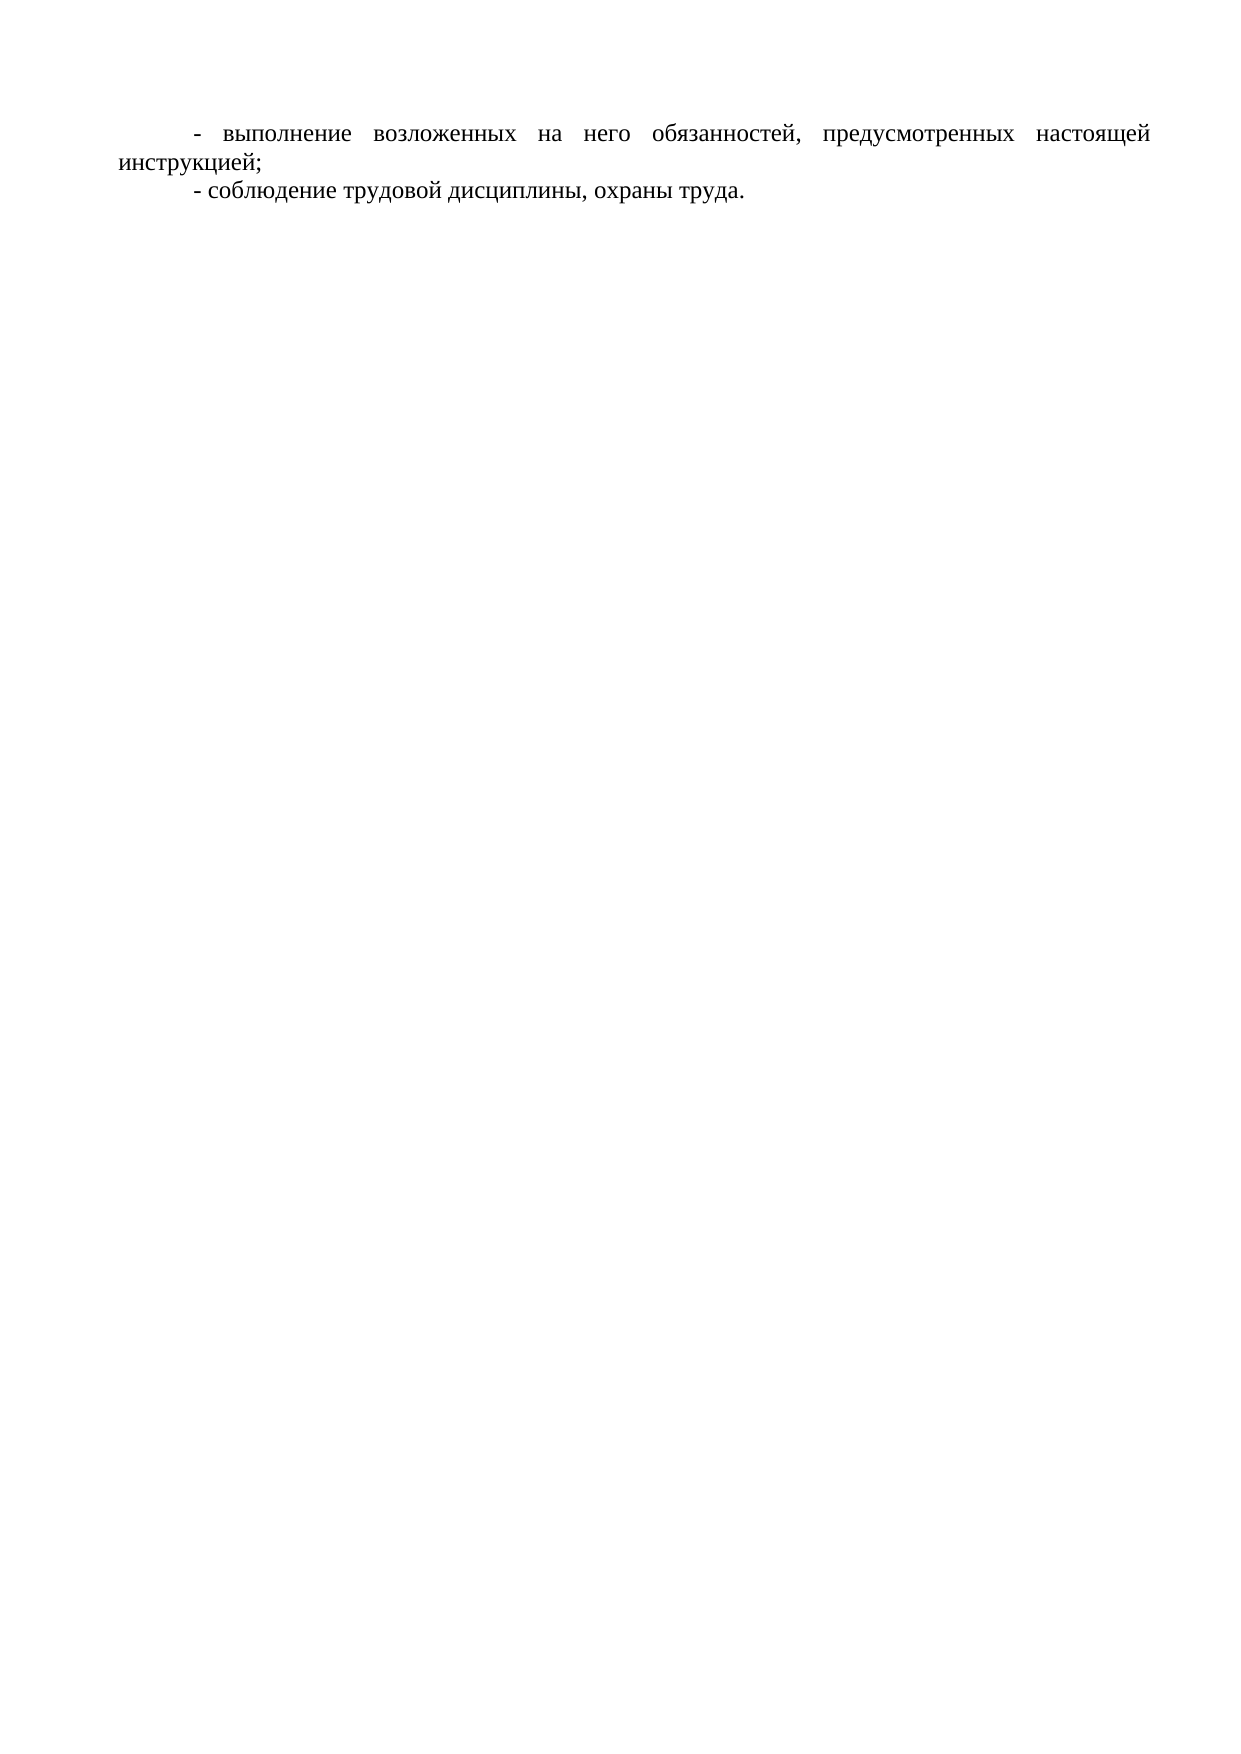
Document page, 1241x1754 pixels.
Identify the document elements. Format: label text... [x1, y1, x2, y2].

text - выполнение возложенных на него обязанностей, предусмотренных настоящей инструкцией; [118, 118, 1152, 176]
text - соблюдение трудовой дисциплины, охраны труда. [118, 176, 1152, 204]
